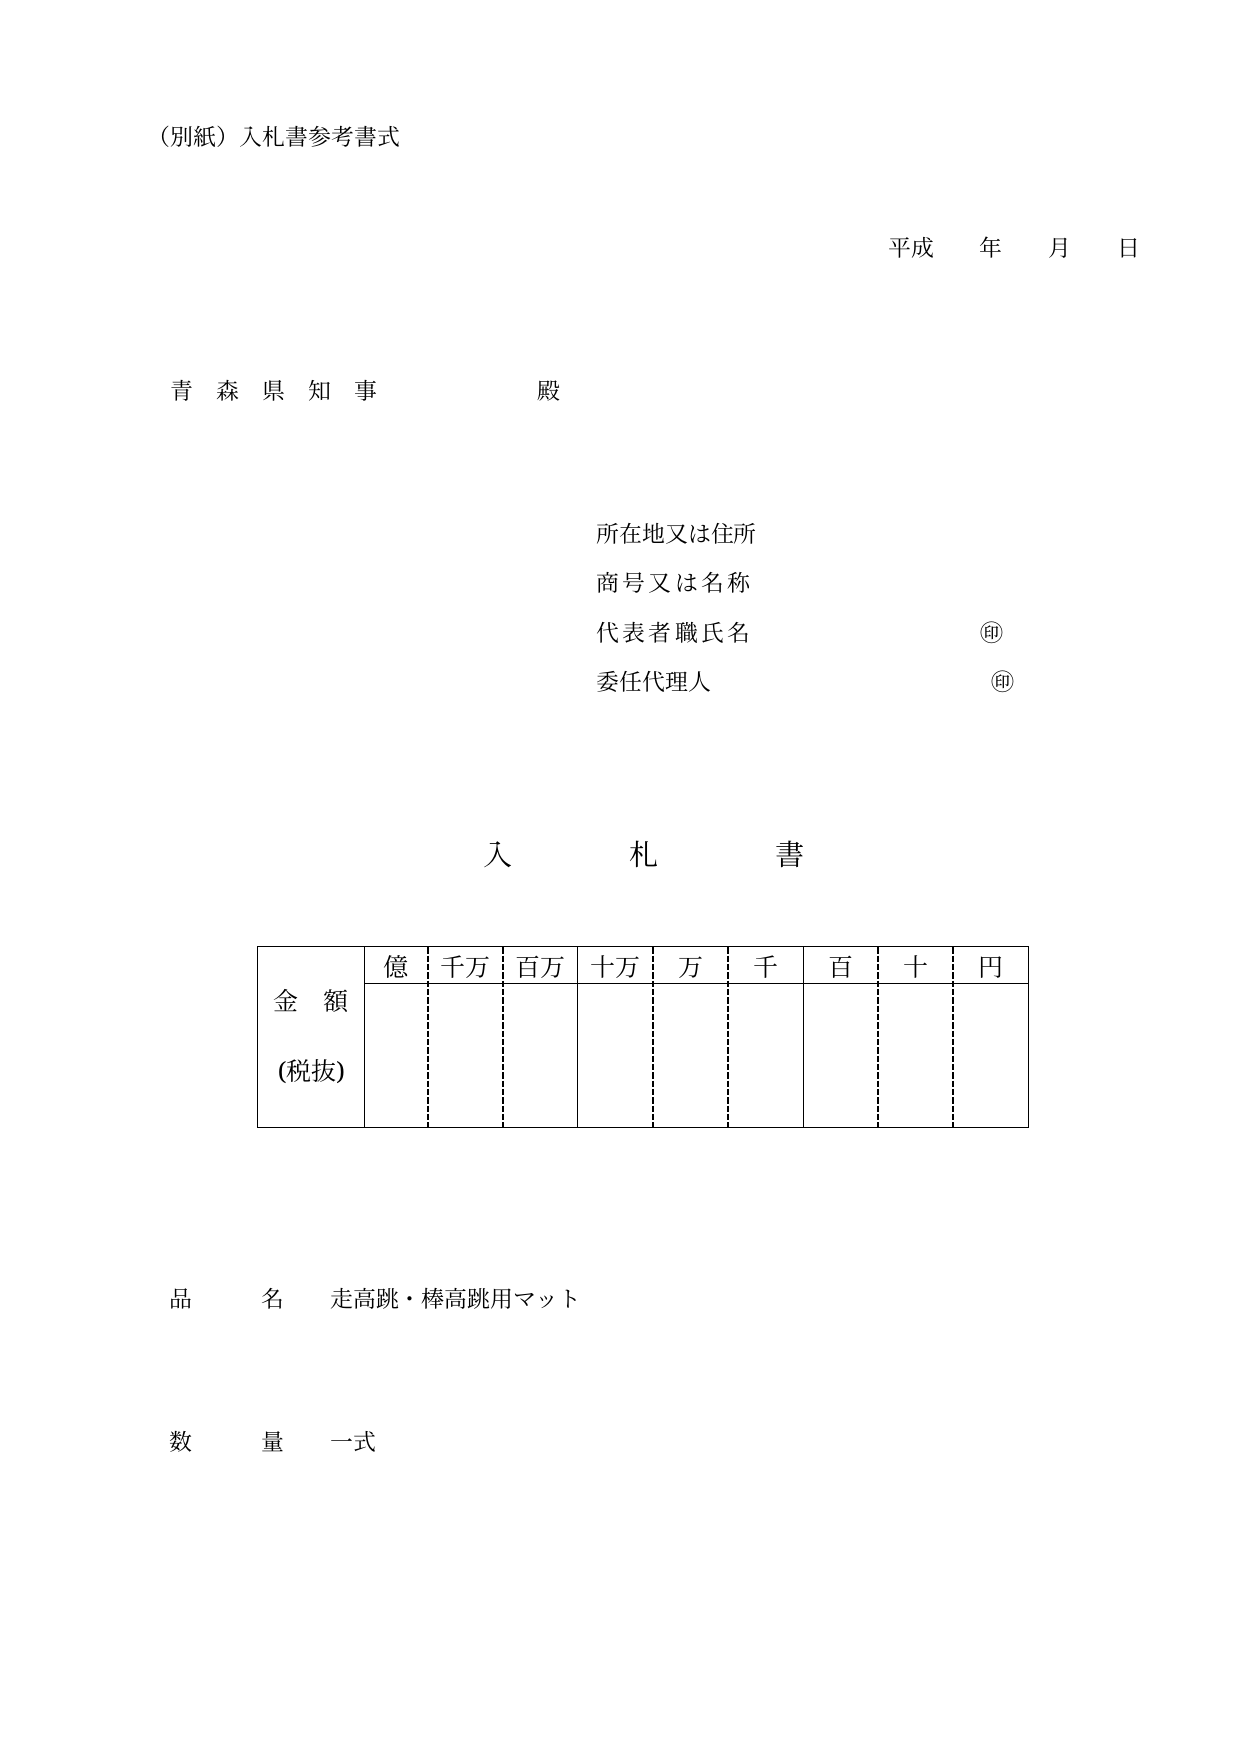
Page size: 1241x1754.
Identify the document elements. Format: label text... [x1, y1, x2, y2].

table_cell [653, 984, 728, 1127]
table_cell [428, 984, 503, 1127]
table_header 億 [365, 947, 428, 983]
table_cell [728, 984, 803, 1127]
table_header 百万 [503, 947, 577, 983]
table_cell [578, 984, 653, 1127]
text 商号又は名称 [596, 565, 1140, 598]
text 平成 年 月 日 [148, 229, 1140, 262]
table_header 十万 [578, 947, 653, 983]
text 入 札 書 [148, 832, 1140, 874]
table_header 百 [804, 947, 878, 983]
table_cell [804, 984, 878, 1127]
table_cell [365, 984, 428, 1127]
table_cell [878, 984, 953, 1127]
table_header 十 [878, 947, 953, 983]
table_cell [953, 984, 1028, 1127]
table_header 円 [953, 947, 1028, 983]
table_header 万 [653, 947, 728, 983]
text （別紙）入札書参考書式 [148, 117, 1140, 154]
text 数 量 一式 [169, 1424, 1140, 1457]
text 所在地又は住所 [596, 516, 1140, 549]
text 品 名 走高跳・棒高跳用マット [169, 1281, 1140, 1314]
table_cell [503, 984, 577, 1127]
table_header 千万 [428, 947, 503, 983]
text 代表者職氏名 ㊞ [596, 614, 1140, 647]
table_header 千 [728, 947, 803, 983]
text 委任代理人 ㊞ [596, 664, 1140, 697]
table_header 金 額 (税抜) [258, 947, 364, 1127]
text 青 森 県 知 事 殿 [148, 373, 1140, 406]
